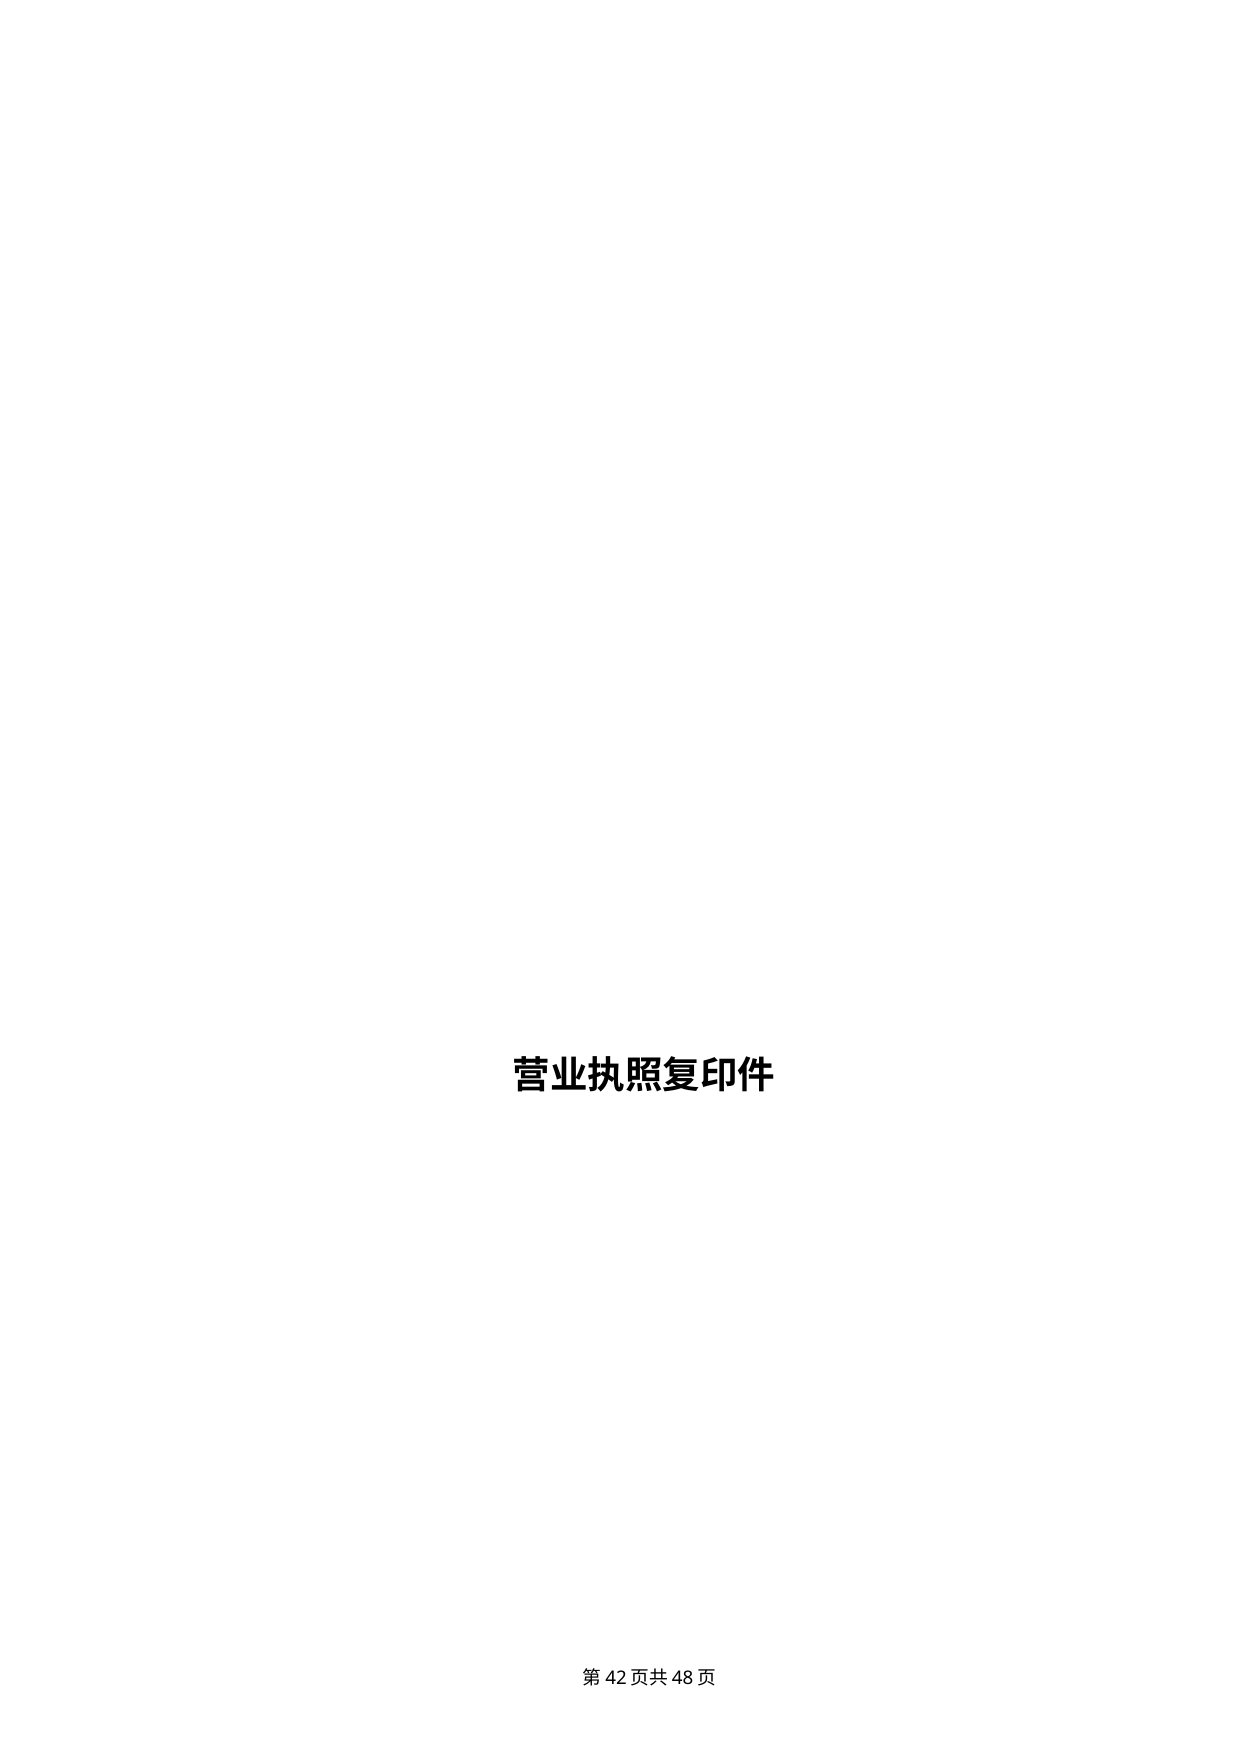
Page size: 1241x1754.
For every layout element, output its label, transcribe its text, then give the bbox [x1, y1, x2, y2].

text 营业执照复印件 [171, 1039, 1116, 1104]
